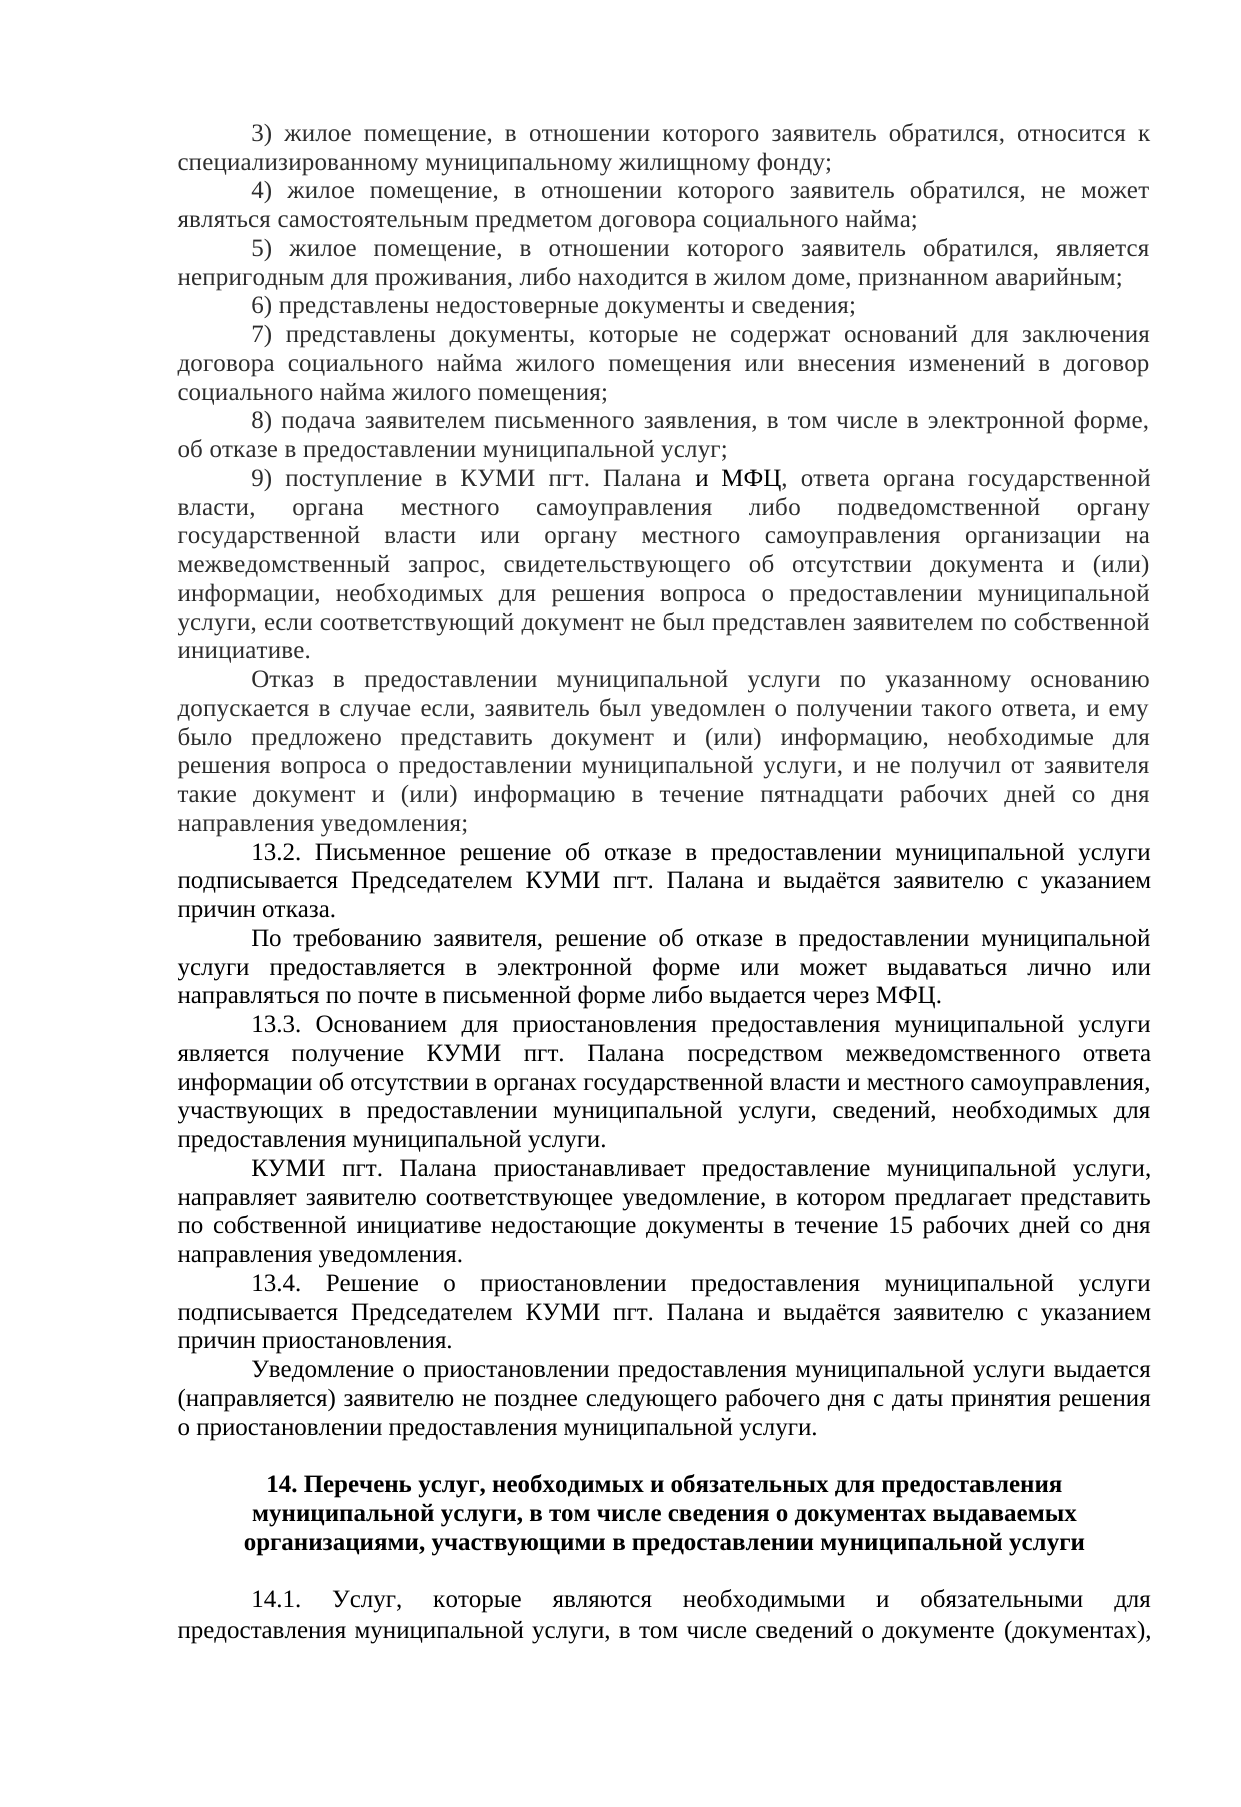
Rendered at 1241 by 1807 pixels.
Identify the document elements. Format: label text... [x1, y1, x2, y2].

text 13.3. Основанием для приостановления предоставления муниципальной услуги является получение КУМИ пгт. Палана посредством межведомственного ответа информации об отсутствии в органах государственной власти и местного самоуправления, участвующих в предоставлении муниципальной услуги, сведений, необходимых для предоставления муниципальной услуги. [177, 1009, 1152, 1153]
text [177, 1584, 1152, 1644]
text 4) жилое помещение, в отношении которого заявитель обратился, не может являться самостоятельным предметом договора социального найма; [177, 176, 1152, 233]
text 7) представлены документы, которые не содержат оснований для заключения договора социального найма жилого помещения или внесения изменений в договор социального найма жилого помещения; [177, 319, 1152, 406]
text Отказ в предоставлении муниципальной услуги по указанному основанию допускается в случае если, заявитель был уведомлен о получении такого ответа, и ему было предложено представить документ и (или) информацию, необходимые для решения вопроса о предоставлении муниципальной услуги, и не получил от заявителя такие документ и (или) информацию в течение пятнадцати рабочих дней со дня направления уведомления; [177, 664, 1152, 837]
text 5) жилое помещение, в отношении которого заявитель обратился, является непригодным для проживания, либо находится в жилом доме, признанном аварийным; [177, 233, 1152, 291]
text Уведомление о приостановлении предоставления муниципальной услуги выдается (направляется) заявителю не позднее следующего рабочего дня с даты принятия решения о приостановлении предоставления муниципальной услуги. [177, 1354, 1152, 1441]
text 13.2. Письменное решение об отказе в предоставлении муниципальной услуги подписывается Председателем КУМИ пгт. Палана и выдаётся заявителю с указанием причин отказа. [177, 837, 1152, 923]
text По требованию заявителя, решение об отказе в предоставлении муниципальной услуги предоставляется в электронной форме или может выдаваться лично или направляться по почте в письменной форме либо выдается через МФЦ. [177, 923, 1152, 1009]
text 6) представлены недостоверные документы и сведения; [177, 291, 1152, 319]
text 9) поступление в КУМИ пгт. Палана и МФЦ, ответа органа государственной власти, органа местного самоуправления либо подведомственной органу государственной власти или органу местного самоуправления организации на межведомственный запрос, свидетельствующего об отсутствии документа и (или) информации, необходимых для решения вопроса о предоставлении муниципальной услуги, если соответствующий документ не был представлен заявителем по собственной инициативе. [177, 463, 1152, 664]
text 8) подача заявителем письменного заявления, в том числе в электронной форме, об отказе в предоставлении муниципальной услуг; [177, 406, 1152, 463]
text КУМИ пгт. Палана приостанавливает предоставление муниципальной услуги, направляет заявителю соответствующее уведомление, в котором предлагает представить по собственной инициативе недостающие документы в течение 15 рабочих дней со дня направления уведомления. [177, 1153, 1152, 1268]
text 14. Перечень услуг, необходимых и обязательных для предоставления муниципальной услуги, в том числе сведения о документах выдаваемых организациями, участвующими в предоставлении муниципальной услуги [177, 1469, 1152, 1556]
text 13.4. Решение о приостановлении предоставления муниципальной услуги подписывается Председателем КУМИ пгт. Палана и выдаётся заявителю с указанием причин приостановления. [177, 1268, 1152, 1354]
text 3) жилое помещение, в отношении которого заявитель обратился, относится к специализированному муниципальному жилищному фонду; [177, 118, 1152, 176]
